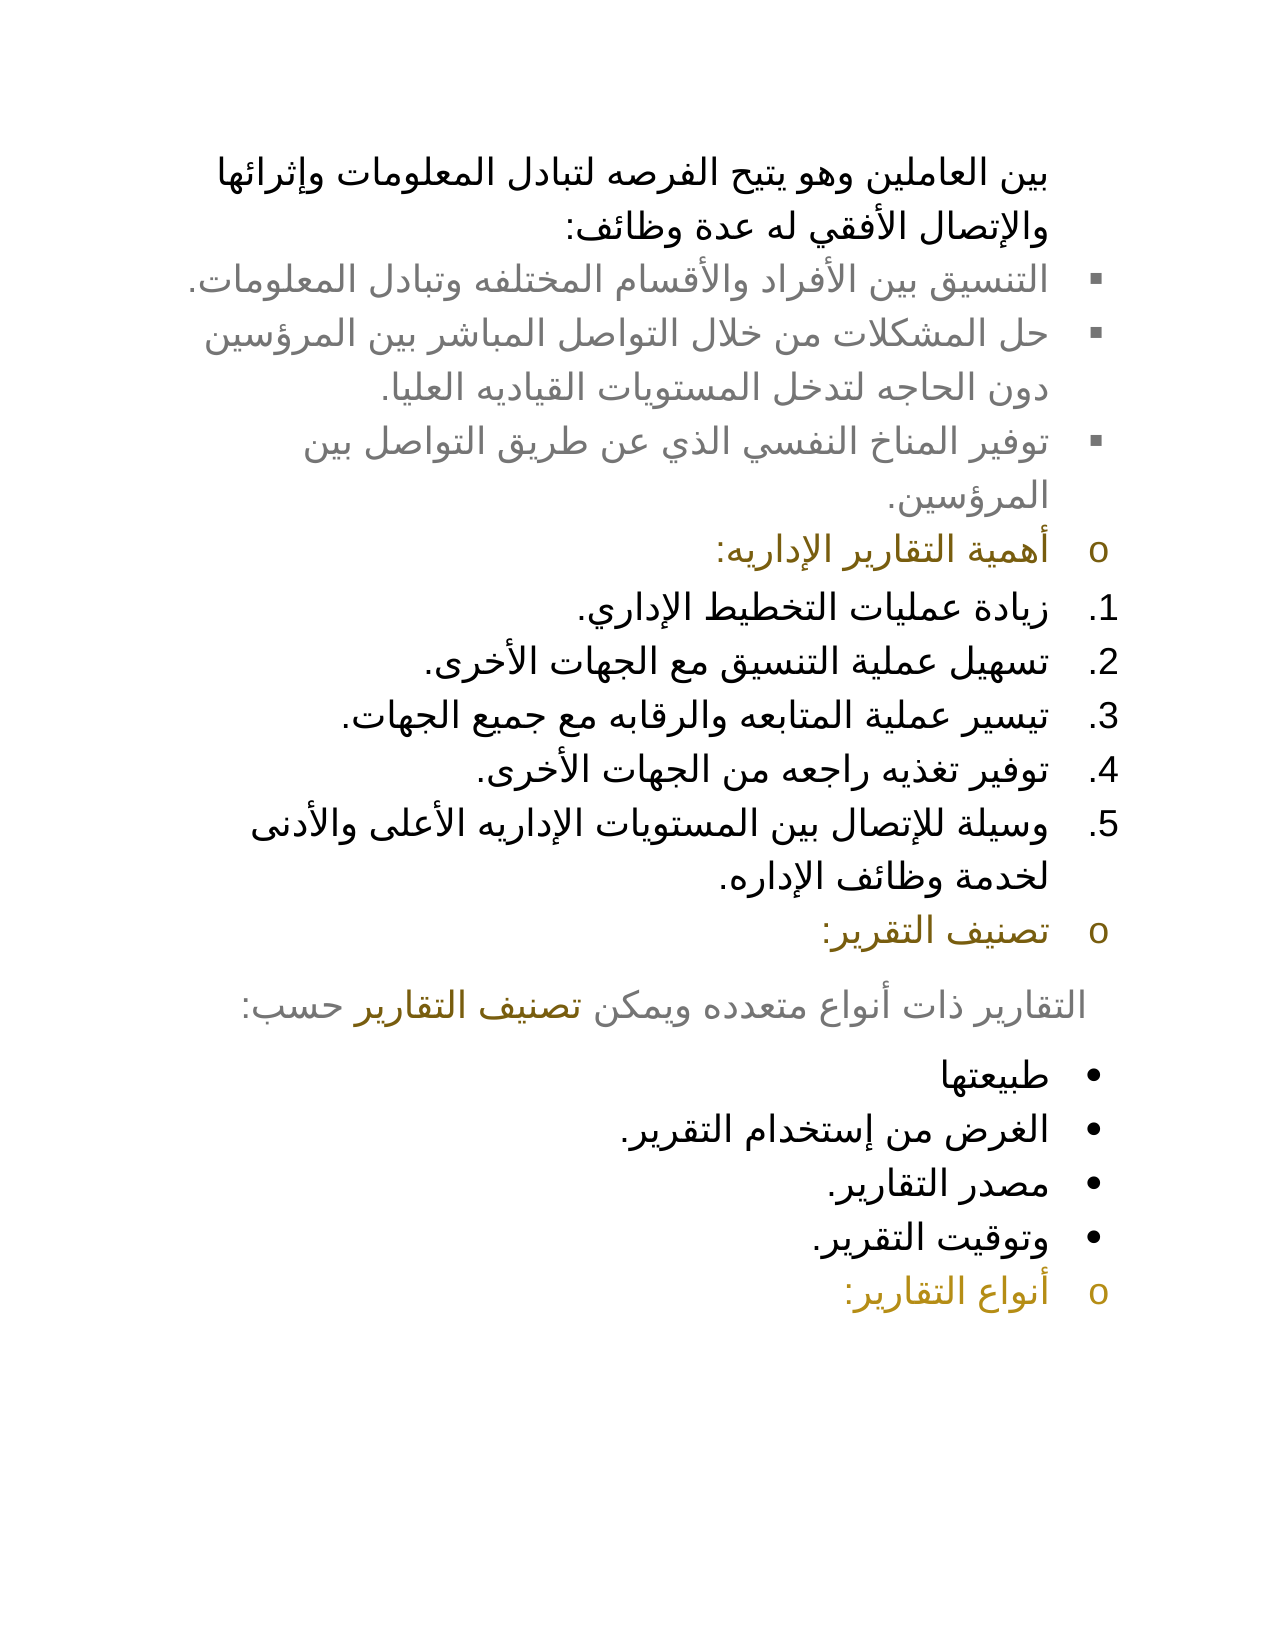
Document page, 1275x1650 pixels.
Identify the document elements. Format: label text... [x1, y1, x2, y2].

list الغرض من إستخدام التقرير. [150, 1108, 1087, 1151]
list زيادة عمليات التخطيط الإداري. [150, 585, 1087, 628]
list أهمية التقارير الإداريه: [150, 527, 1087, 574]
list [150, 150, 1087, 247]
list مصدر التقارير. [150, 1162, 1087, 1205]
list تصنيف التقرير: [150, 908, 1087, 955]
list أنواع التقارير: [150, 1269, 1087, 1316]
list طبيعتها [150, 1054, 1087, 1097]
list وسيلة للإتصال بين المستويات الإداريه الأعلى والأدنى لخدمة وظائف الإداره. [150, 801, 1087, 898]
list توفير المناخ النفسي الذي عن طريق التواصل بين المرؤسين. [150, 419, 1087, 517]
list التنسيق بين الأفراد والأقسام المختلفه وتبادل المعلومات. [150, 258, 1087, 301]
list وتوقيت التقرير. [150, 1216, 1087, 1259]
list تيسير عملية المتابعه والرقابه مع جميع الجهات. [150, 693, 1087, 736]
list حل المشكلات من خلال التواصل المباشر بين المرؤسين دون الحاجه لتدخل المستويات القياديه العليا. [150, 312, 1087, 409]
list توفير تغذيه راجعه من الجهات الأخرى. [150, 747, 1087, 790]
list تسهيل عملية التنسيق مع الجهات الأخرى. [150, 639, 1087, 682]
text التقارير ذات أنواع متعدده ويمكن تصنيف التقارير حسب: [150, 983, 1087, 1026]
